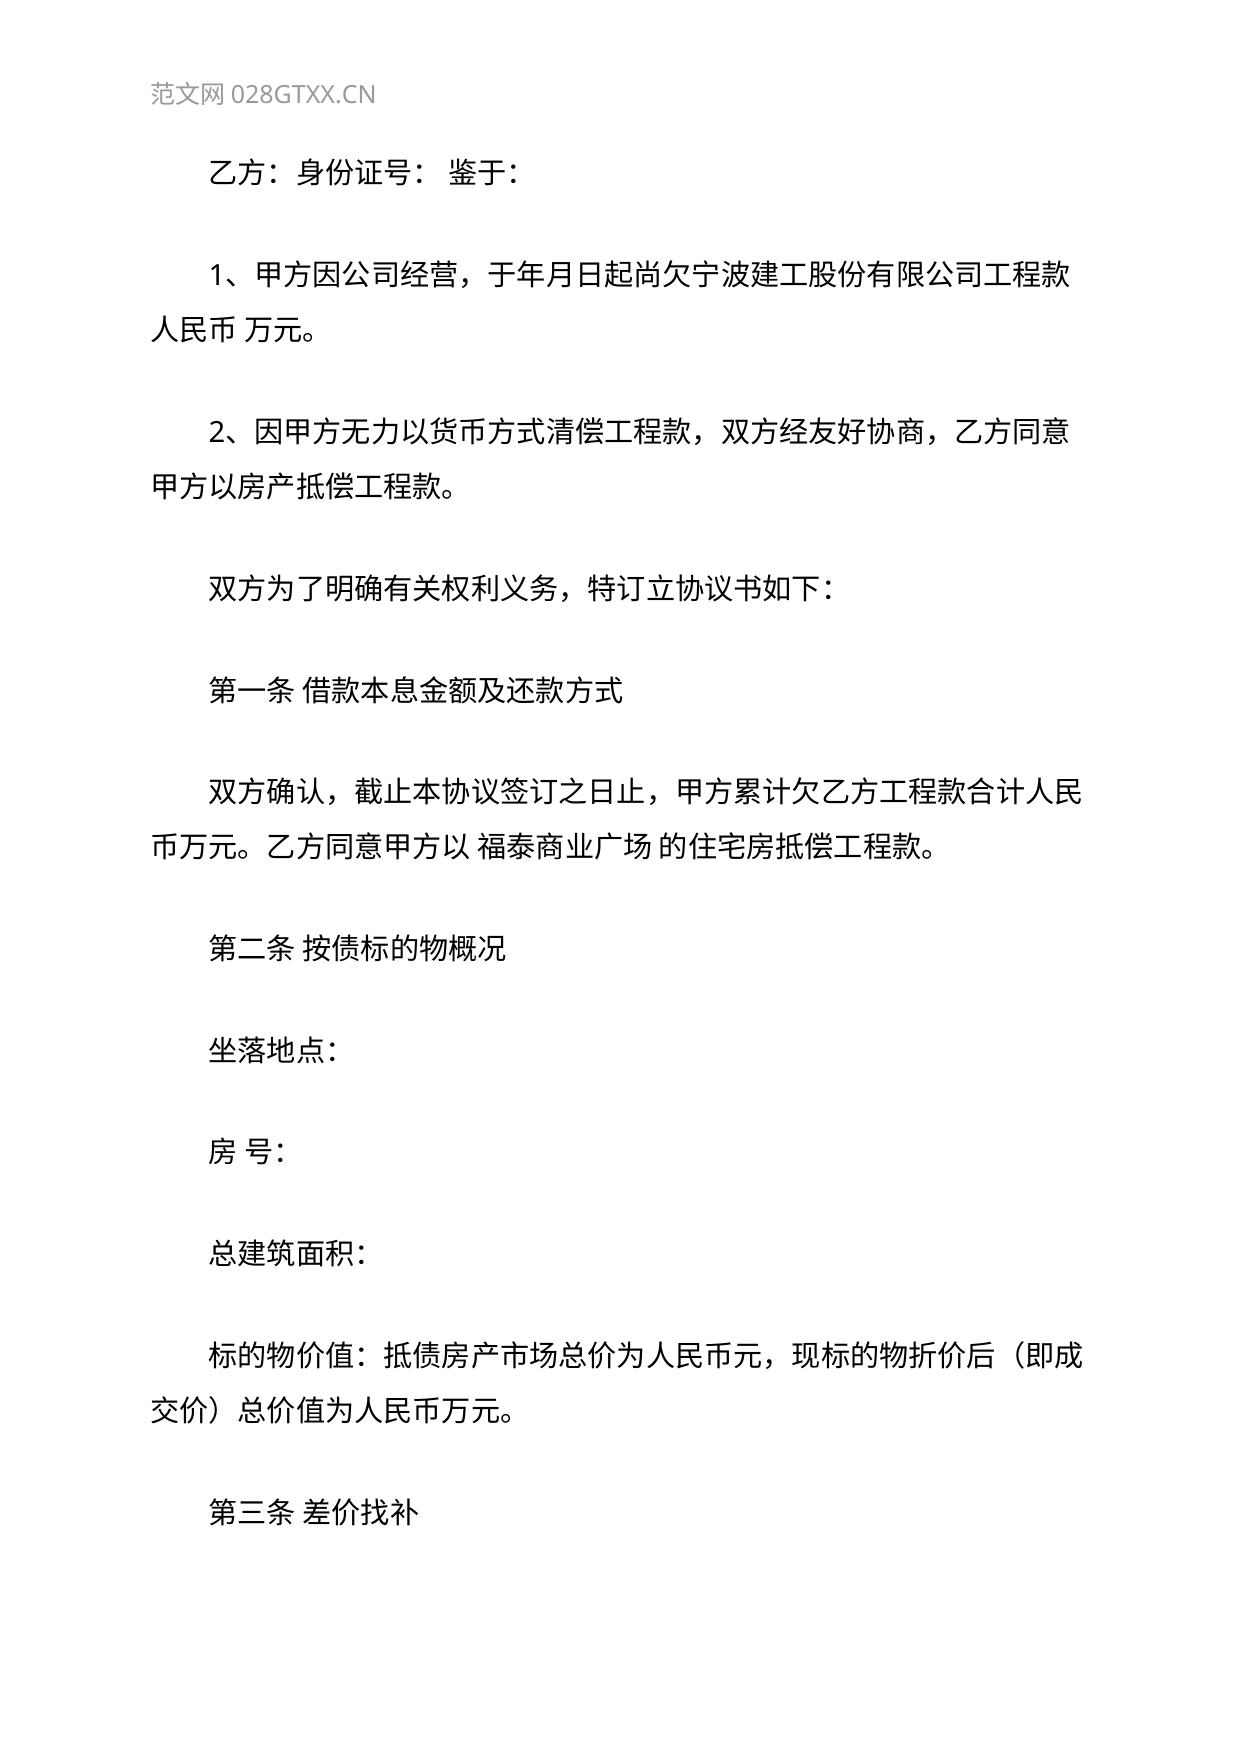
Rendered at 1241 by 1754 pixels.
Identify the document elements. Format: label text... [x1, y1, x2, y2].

text 第三条 差价找补 [150, 1489, 1090, 1532]
text 双方确认，截止本协议签订之日止，甲方累计欠乙方工程款合计人民币万元。乙方同意甲方以 福泰商业广场 的住宅房抵偿工程款。 [150, 769, 1090, 866]
text 总建筑面积： [150, 1231, 1090, 1273]
text 双方为了明确有关权利义务，特订立协议书如下： [150, 565, 1090, 608]
text 第一条 借款本息金额及还款方式 [150, 667, 1090, 709]
text 标的物价值：抵债房产市场总价为人民币元，现标的物折价后（即成交价）总价值为人民币万元。 [150, 1333, 1090, 1430]
text 坐落地点： [150, 1027, 1090, 1069]
text 房 号： [150, 1129, 1090, 1171]
text 1、甲方因公司经营，于年月日起尚欠宁波建工股份有限公司工程款人民币 万元。 [150, 252, 1090, 349]
text 乙方：身份证号： 鉴于： [150, 150, 1090, 192]
text 2、因甲方无力以货币方式清偿工程款，双方经友好协商，乙方同意甲方以房产抵偿工程款。 [150, 408, 1090, 506]
text 第二条 按债标的物概况 [150, 926, 1090, 968]
